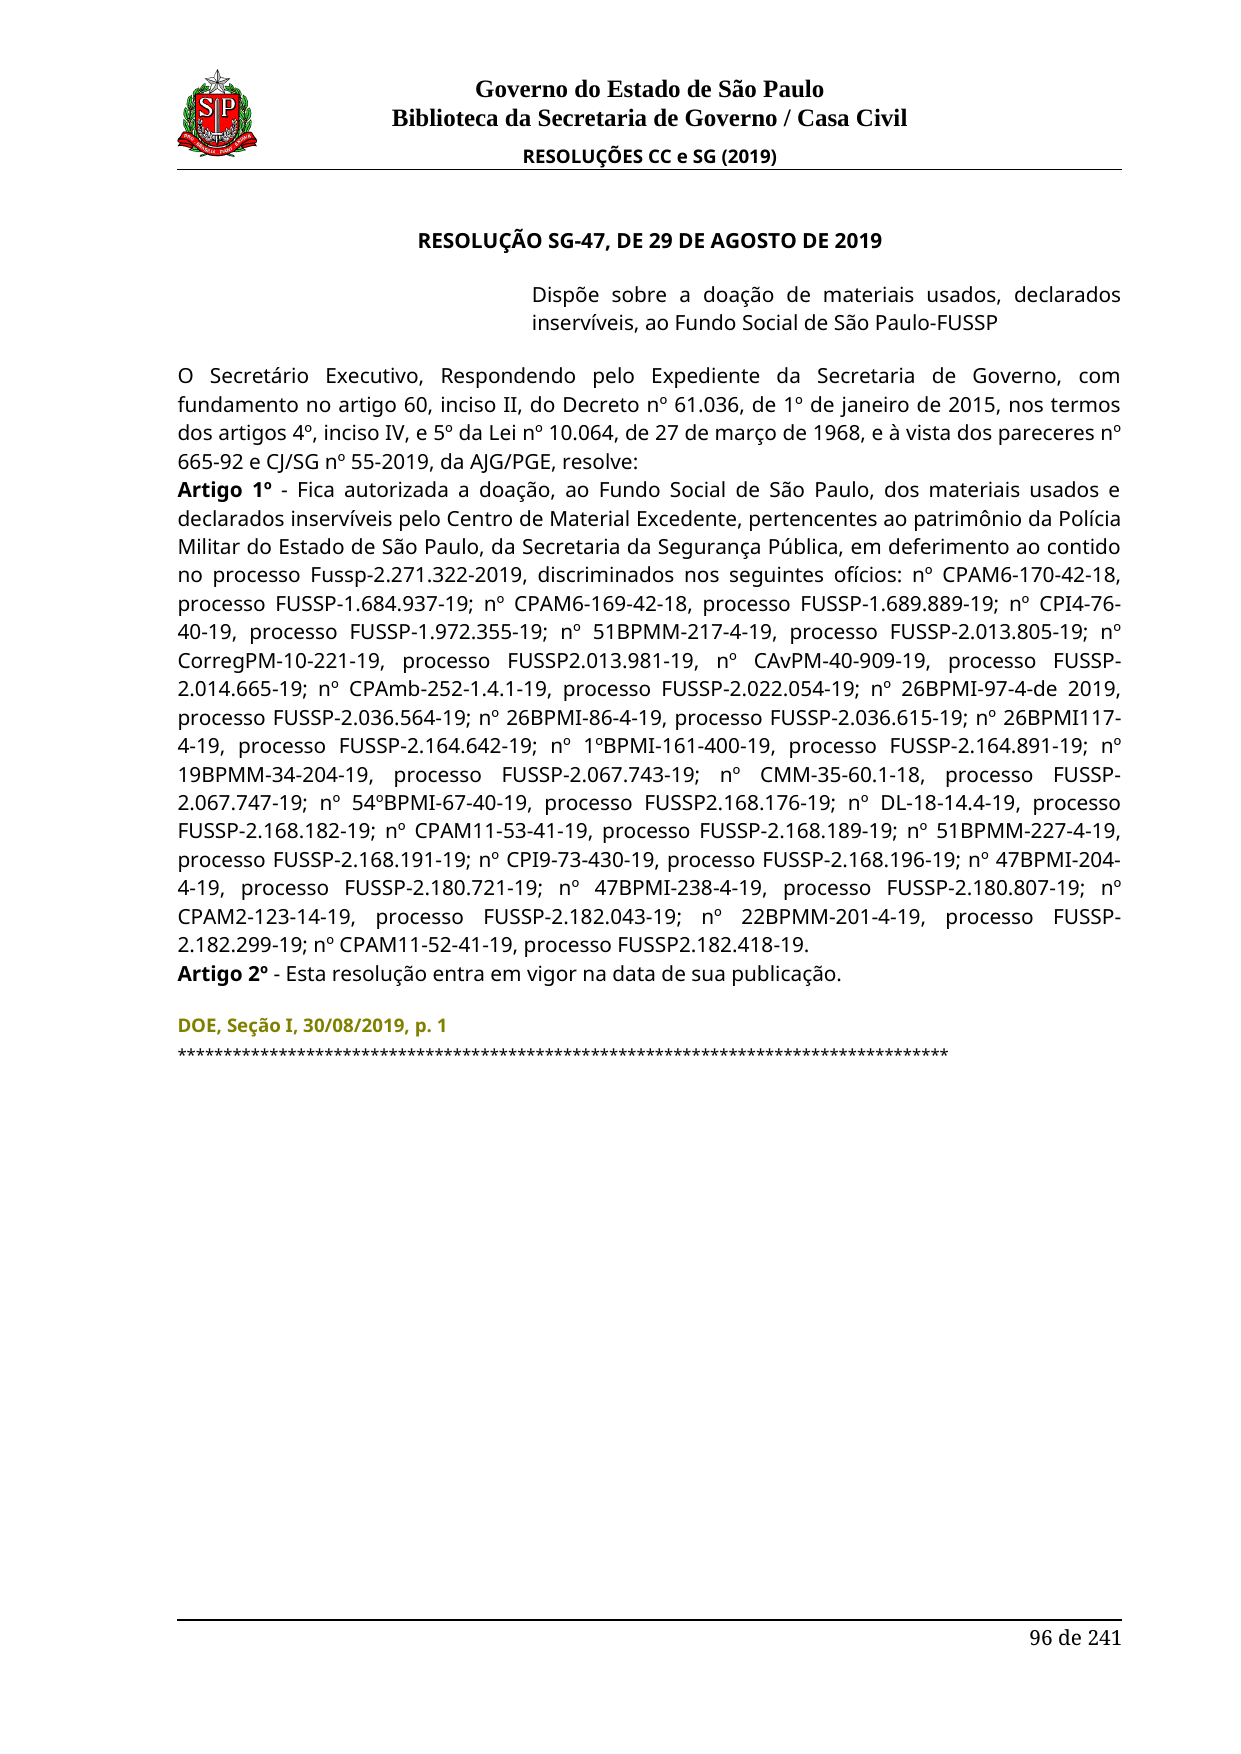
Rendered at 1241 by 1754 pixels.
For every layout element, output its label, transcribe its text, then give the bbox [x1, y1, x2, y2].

text Dispõe sobre a doação de materiais usados, declarados inservíveis, ao Fundo Social de São Paulo-FUSSP [532, 280, 1122, 337]
text DOE, Seção I, 30/08/2019, p. 1 [177, 1012, 1122, 1038]
text Artigo 2º - Esta resolução entra em vigor na data de sua publicação. [177, 959, 1122, 987]
text ************************************************************************************ [177, 1044, 1122, 1067]
picture [177, 69, 257, 157]
text O Secretário Executivo, Respondendo pelo Expediente da Secretaria de Governo, com fundamento no artigo 60, inciso II, do Decreto nº 61.036, de 1º de janeiro de 2015, nos termos dos artigos 4º, inciso IV, e 5º da Lei nº 10.064, de 27 de março de 1968, e à vista dos pareceres nº 665-92 e CJ/SG nº 55-2019, da AJG/PGE, resolve: [177, 362, 1122, 475]
text Resolução SG-47, de 29 de agosto de 2019 [177, 226, 1122, 255]
text Artigo 1º - Fica autorizada a doação, ao Fundo Social de São Paulo, dos materiais usados e declarados inservíveis pelo Centro de Material Excedente, pertencentes ao patrimônio da Polícia Militar do Estado de São Paulo, da Secretaria da Segurança Pública, em deferimento ao contido no processo Fussp-2.271.322-2019, discriminados nos seguintes ofícios: nº CPAM6-170-42-18, processo FUSSP-1.684.937-19; nº CPAM6-169-42-18, processo FUSSP-1.689.889-19; nº CPI4-76-40-19, processo FUSSP-1.972.355-19; nº 51BPMM-217-4-19, processo FUSSP-2.013.805-19; nº CorregPM-10-221-19, processo FUSSP2.013.981-19, nº CAvPM-40-909-19, processo FUSSP-2.014.665-19; nº CPAmb-252-1.4.1-19, processo FUSSP-2.022.054-19; nº 26BPMI-97-4-de 2019, processo FUSSP-2.036.564-19; nº 26BPMI-86-4-19, processo FUSSP-2.036.615-19; nº 26BPMI117-4-19, processo FUSSP-2.164.642-19; nº 1ºBPMI-161-400-19, processo FUSSP-2.164.891-19; nº 19BPMM-34-204-19, processo FUSSP-2.067.743-19; nº CMM-35-60.1-18, processo FUSSP-2.067.747-19; nº 54ºBPMI-67-40-19, processo FUSSP2.168.176-19; nº DL-18-14.4-19, processo FUSSP-2.168.182-19; nº CPAM11-53-41-19, processo FUSSP-2.168.189-19; nº 51BPMM-227-4-19, processo FUSSP-2.168.191-19; nº CPI9-73-430-19, processo FUSSP-2.168.196-19; nº 47BPMI-204-4-19, processo FUSSP-2.180.721-19; nº 47BPMI-238-4-19, processo FUSSP-2.180.807-19; nº CPAM2-123-14-19, processo FUSSP-2.182.043-19; nº 22BPMM-201-4-19, processo FUSSP-2.182.299-19; nº CPAM11-52-41-19, processo FUSSP2.182.418-19. [177, 475, 1122, 959]
